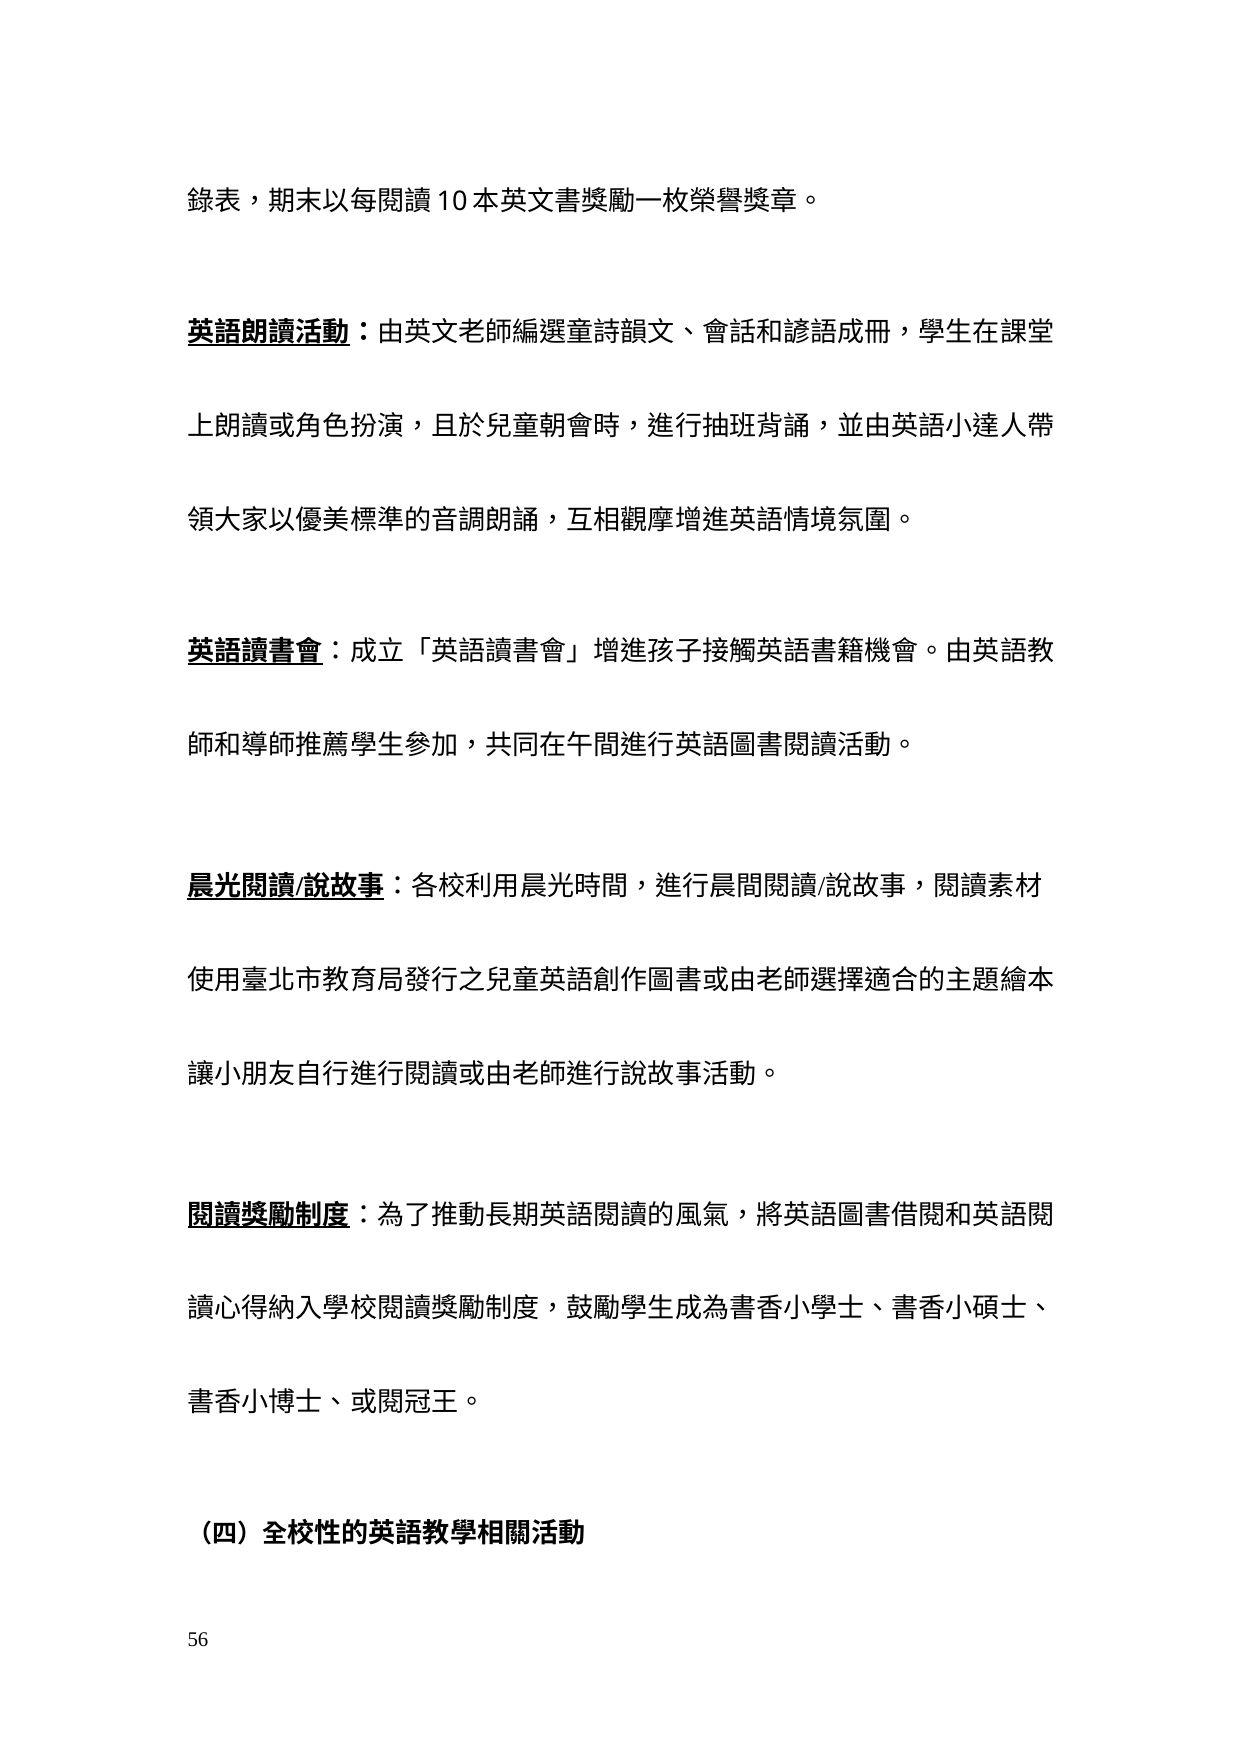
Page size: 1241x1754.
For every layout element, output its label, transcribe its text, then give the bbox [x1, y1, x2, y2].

text 英語朗讀活動：由英文老師編選童詩韻文、會話和諺語成冊，學生在課堂上朗讀或角色扮演，且於兒童朝會時，進行抽班背誦，並由英語小達人帶領大家以優美標準的音調朗誦，互相觀摩增進英語情境氛圍。 [187, 236, 1069, 555]
text （四）全校性的英語教學相關活動 [187, 1494, 1069, 1569]
text 閱讀獎勵制度：為了推動長期英語閱讀的風氣，將英語圖書借閱和英語閱讀心得納入學校閱讀獎勵制度，鼓勵學生成為書香小學士、書香小碩士、書香小博士、或閱冠王。 [187, 1119, 1069, 1484]
text 英語讀書會：成立「英語讀書會」增進孩子接觸英語書籍機會。由英語教師和導師推薦學生參加，共同在午間進行英語圖書閱讀活動。 [187, 612, 1069, 780]
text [187, 161, 1069, 236]
text 晨光閱讀/說故事：各校利用晨光時間，進行晨間閱讀/說故事，閱讀素材使用臺北市教育局發行之兒童英語創作圖書或由老師選擇適合的主題繪本讓小朋友自行進行閱讀或由老師進行說故事活動。 [187, 790, 1069, 1109]
